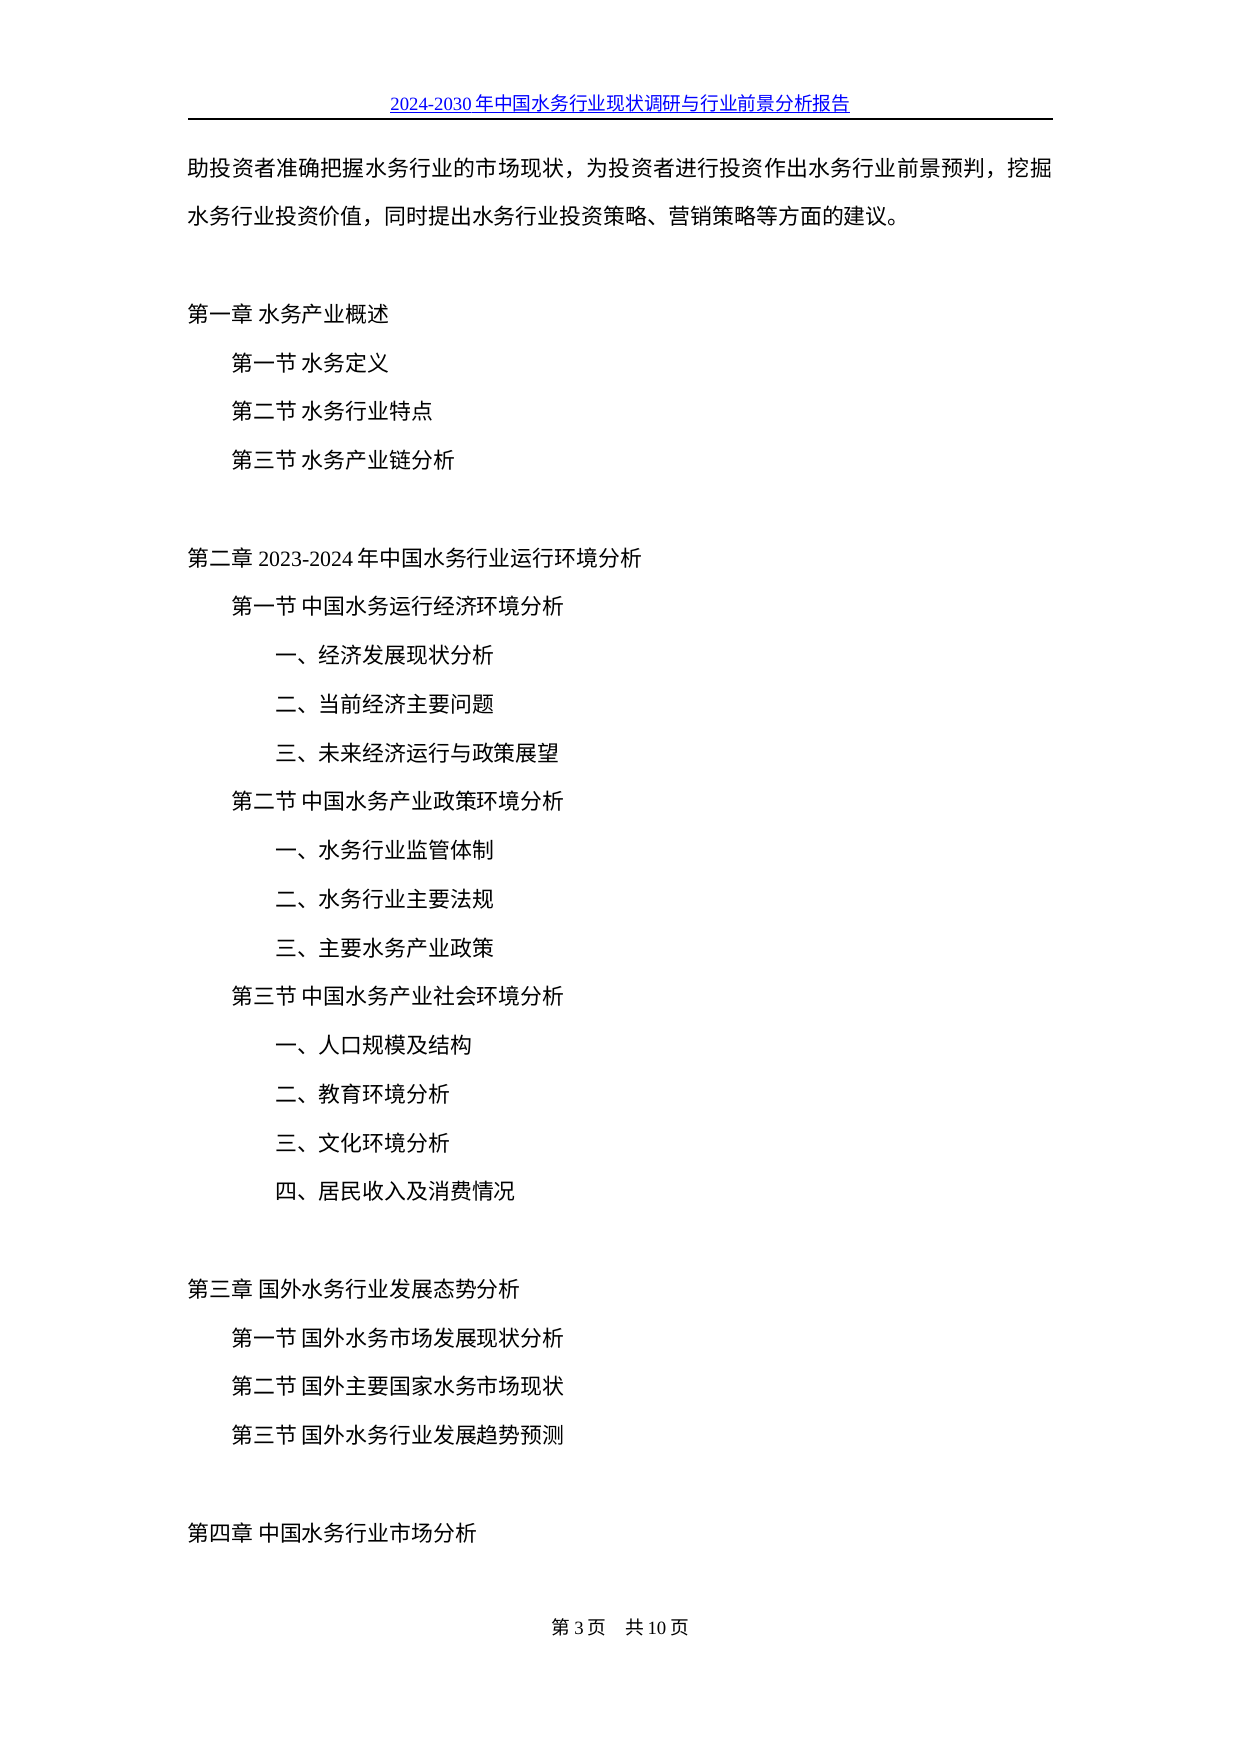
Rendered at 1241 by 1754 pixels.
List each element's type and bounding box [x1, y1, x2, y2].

text [187, 150, 1053, 1548]
